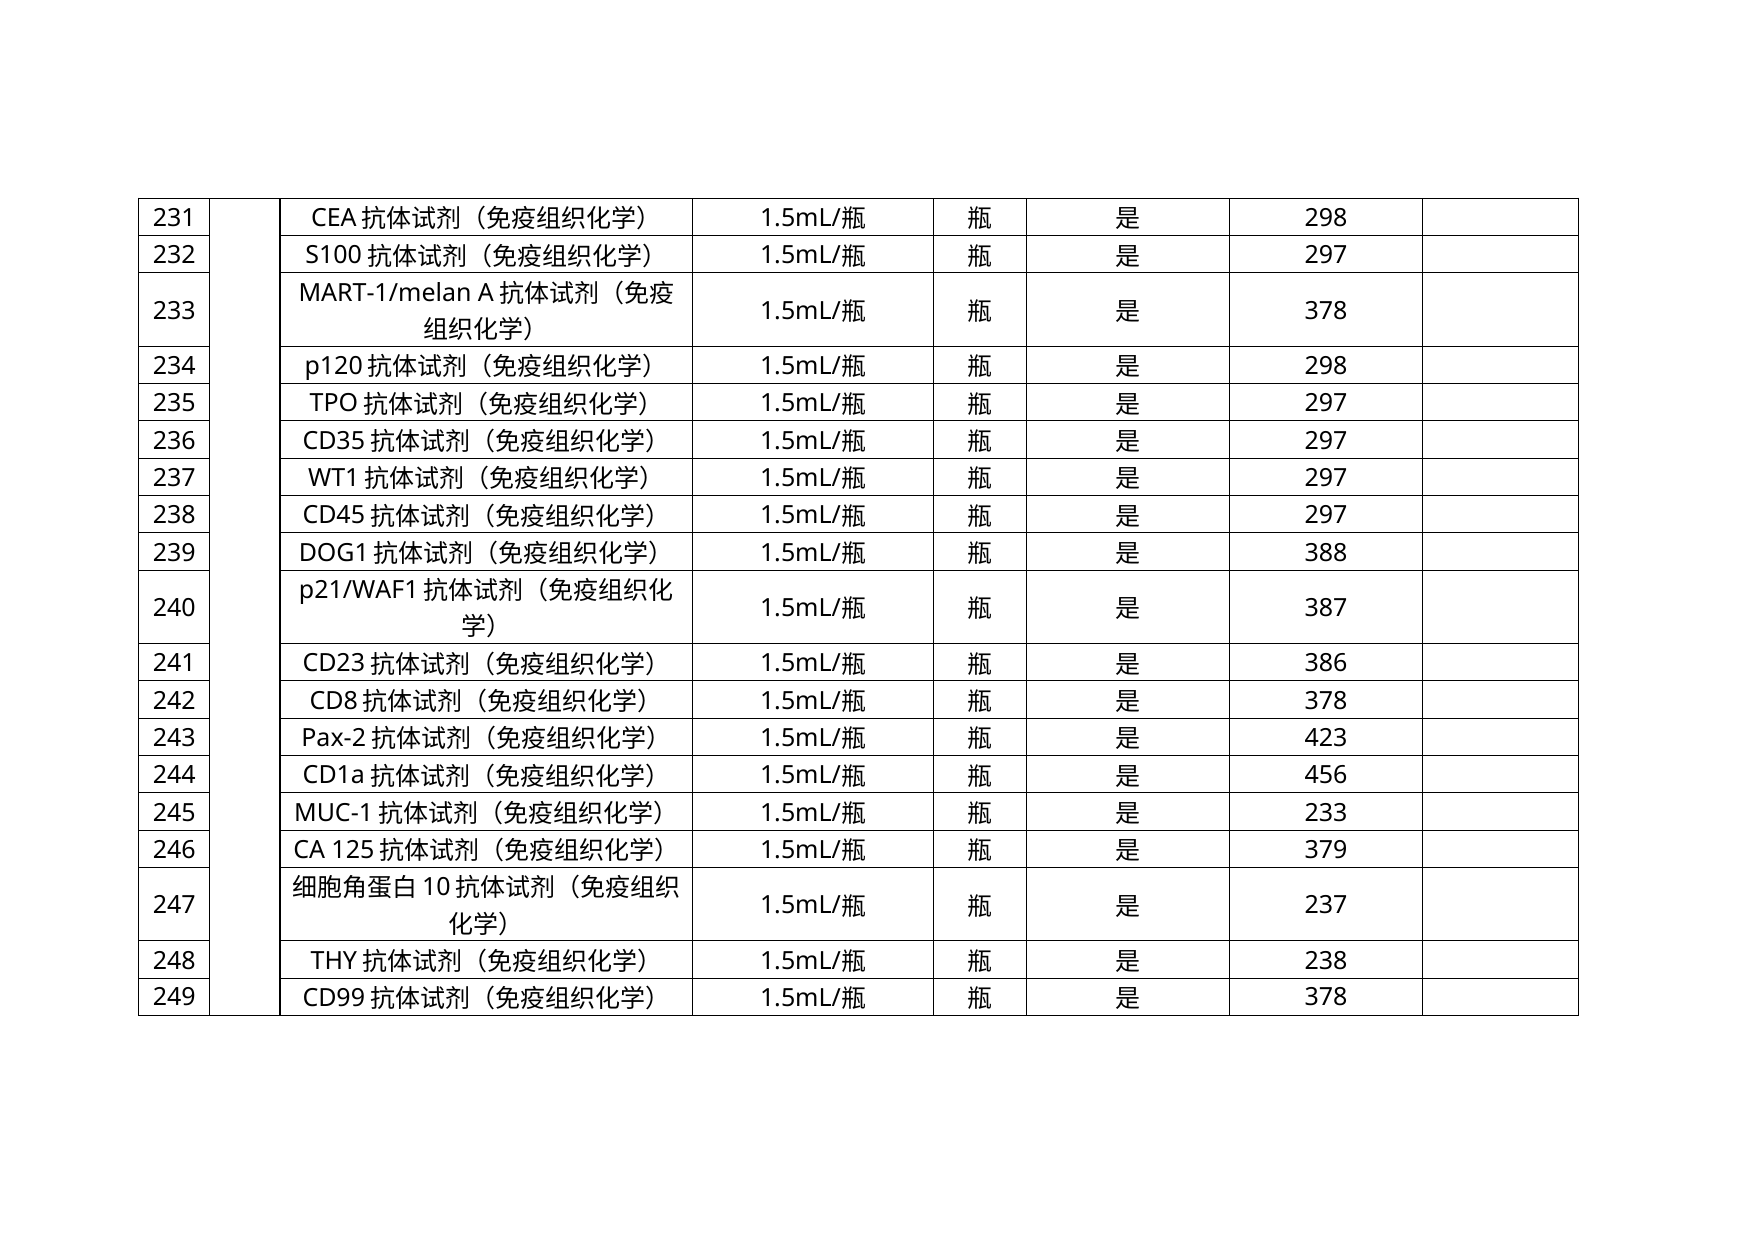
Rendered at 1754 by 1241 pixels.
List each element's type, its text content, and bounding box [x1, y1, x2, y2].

table_cell 1.5mL/瓶 [693, 459, 933, 495]
table_cell 瓶 [934, 681, 1026, 718]
table_cell 瓶 [934, 979, 1026, 1015]
table_cell [1423, 644, 1578, 680]
table_cell S100抗体试剂（免疫组织化学） [281, 236, 692, 272]
table_cell [1423, 496, 1578, 532]
table_cell 是 [1027, 941, 1229, 978]
table_cell 1.5mL/瓶 [693, 719, 933, 755]
table_cell 是 [1027, 496, 1229, 532]
table_cell 瓶 [934, 421, 1026, 458]
table_cell 瓶 [934, 868, 1026, 940]
table_cell 378 [1230, 273, 1422, 346]
table_cell 瓶 [934, 644, 1026, 680]
table_cell 瓶 [934, 719, 1026, 755]
table_cell 297 [1230, 459, 1422, 495]
table_cell CD1a抗体试剂（免疫组织化学） [281, 756, 692, 792]
table_cell Pax-2抗体试剂（免疫组织化学） [281, 719, 692, 755]
table_cell 249 [139, 979, 209, 1015]
table_cell 297 [1230, 421, 1422, 458]
table_cell 是 [1027, 571, 1229, 643]
table_cell 瓶 [934, 273, 1026, 346]
table_cell TPO抗体试剂（免疫组织化学） [281, 384, 692, 420]
table_cell 237 [1230, 868, 1422, 940]
table_cell [1423, 831, 1578, 867]
table_cell 247 [139, 868, 209, 940]
table_cell 379 [1230, 831, 1422, 867]
table_cell 是 [1027, 793, 1229, 829]
table_cell WT1抗体试剂（免疫组织化学） [281, 459, 692, 495]
table_cell DOG1抗体试剂（免疫组织化学） [281, 533, 692, 569]
table_cell [1423, 681, 1578, 718]
table_cell CD8抗体试剂（免疫组织化学） [281, 681, 692, 718]
table_cell 瓶 [934, 236, 1026, 272]
table_cell 235 [139, 384, 209, 420]
table_cell 是 [1027, 533, 1229, 569]
table_cell 1.5mL/瓶 [693, 273, 933, 346]
table_cell p120抗体试剂（免疫组织化学） [281, 347, 692, 383]
table_cell 是 [1027, 644, 1229, 680]
table_cell 1.5mL/瓶 [693, 236, 933, 272]
table_cell 231 [139, 199, 209, 235]
table_cell MART-1/melan A抗体试剂（免疫组织化学） [281, 273, 692, 346]
table_cell 瓶 [934, 347, 1026, 383]
table_cell 233 [1230, 793, 1422, 829]
table_cell 是 [1027, 719, 1229, 755]
table_cell 243 [139, 719, 209, 755]
table_cell [1423, 421, 1578, 458]
table_cell [1423, 868, 1578, 940]
table_cell 是 [1027, 979, 1229, 1015]
table_cell 是 [1027, 199, 1229, 235]
table_cell 细胞角蛋白10抗体试剂（免疫组织化学） [281, 868, 692, 940]
table_cell CD45抗体试剂（免疫组织化学） [281, 496, 692, 532]
table_cell 239 [139, 533, 209, 569]
table_cell 瓶 [934, 199, 1026, 235]
table_cell 是 [1027, 236, 1229, 272]
table_cell 是 [1027, 756, 1229, 792]
table_cell 387 [1230, 571, 1422, 643]
table_cell 瓶 [934, 533, 1026, 569]
table_cell 是 [1027, 273, 1229, 346]
table_cell 386 [1230, 644, 1422, 680]
table_cell 是 [1027, 868, 1229, 940]
table_cell 378 [1230, 979, 1422, 1015]
table_cell [1423, 384, 1578, 420]
table_cell [1423, 273, 1578, 346]
table_cell 1.5mL/瓶 [693, 496, 933, 532]
table_cell 是 [1027, 681, 1229, 718]
table_cell 456 [1230, 756, 1422, 792]
table_cell 1.5mL/瓶 [693, 979, 933, 1015]
table_cell 298 [1230, 199, 1422, 235]
table_cell [1423, 941, 1578, 978]
table_cell 237 [139, 459, 209, 495]
table_cell 1.5mL/瓶 [693, 681, 933, 718]
table_cell 瓶 [934, 831, 1026, 867]
table_cell 瓶 [934, 459, 1026, 495]
table_cell 1.5mL/瓶 [693, 571, 933, 643]
table_cell CD99抗体试剂（免疫组织化学） [281, 979, 692, 1015]
table_cell 244 [139, 756, 209, 792]
table_cell [1423, 719, 1578, 755]
table_cell THY抗体试剂（免疫组织化学） [281, 941, 692, 978]
table_cell 1.5mL/瓶 [693, 384, 933, 420]
table_cell 是 [1027, 384, 1229, 420]
table_cell CA 125抗体试剂（免疫组织化学） [281, 831, 692, 867]
table_cell [1423, 756, 1578, 792]
table_cell 是 [1027, 459, 1229, 495]
table_cell 248 [139, 941, 209, 978]
table_cell 236 [139, 421, 209, 458]
table_cell 1.5mL/瓶 [693, 199, 933, 235]
table_cell 234 [139, 347, 209, 383]
table_cell 是 [1027, 831, 1229, 867]
table_cell [1423, 236, 1578, 272]
table_cell [1423, 533, 1578, 569]
table_cell CD23抗体试剂（免疫组织化学） [281, 644, 692, 680]
table_cell 423 [1230, 719, 1422, 755]
table_cell 246 [139, 831, 209, 867]
table_cell [1423, 571, 1578, 643]
table_cell [1423, 459, 1578, 495]
table_cell 298 [1230, 347, 1422, 383]
table_cell 1.5mL/瓶 [693, 831, 933, 867]
table_cell 1.5mL/瓶 [693, 533, 933, 569]
table_cell 是 [1027, 421, 1229, 458]
table_cell 297 [1230, 496, 1422, 532]
table_cell 瓶 [934, 384, 1026, 420]
table_cell 233 [139, 273, 209, 346]
table_cell CEA抗体试剂（免疫组织化学） [281, 199, 692, 235]
table_cell 245 [139, 793, 209, 829]
table_cell [1423, 199, 1578, 235]
table_cell MUC-1抗体试剂（免疫组织化学） [281, 793, 692, 829]
table_cell 瓶 [934, 793, 1026, 829]
table_cell 瓶 [934, 496, 1026, 532]
table_cell 1.5mL/瓶 [693, 756, 933, 792]
table_cell [1423, 979, 1578, 1015]
table_cell 297 [1230, 384, 1422, 420]
table_cell 1.5mL/瓶 [693, 421, 933, 458]
table_cell 297 [1230, 236, 1422, 272]
table_cell 388 [1230, 533, 1422, 569]
table_cell p21/WAF1抗体试剂（免疫组织化学） [281, 571, 692, 643]
table_cell 1.5mL/瓶 [693, 793, 933, 829]
table_cell 241 [139, 644, 209, 680]
table_cell 1.5mL/瓶 [693, 941, 933, 978]
table_cell 瓶 [934, 571, 1026, 643]
table_cell 242 [139, 681, 209, 718]
table_cell 1.5mL/瓶 [693, 347, 933, 383]
table_cell 238 [1230, 941, 1422, 978]
table_cell [1423, 347, 1578, 383]
table_cell 240 [139, 571, 209, 643]
table_cell 238 [139, 496, 209, 532]
table_cell 378 [1230, 681, 1422, 718]
table_cell 是 [1027, 347, 1229, 383]
table_cell 232 [139, 236, 209, 272]
table_cell 1.5mL/瓶 [693, 868, 933, 940]
table_cell [1423, 793, 1578, 829]
table_cell 1.5mL/瓶 [693, 644, 933, 680]
table_cell CD35抗体试剂（免疫组织化学） [281, 421, 692, 458]
table_cell 瓶 [934, 941, 1026, 978]
table_cell 瓶 [934, 756, 1026, 792]
